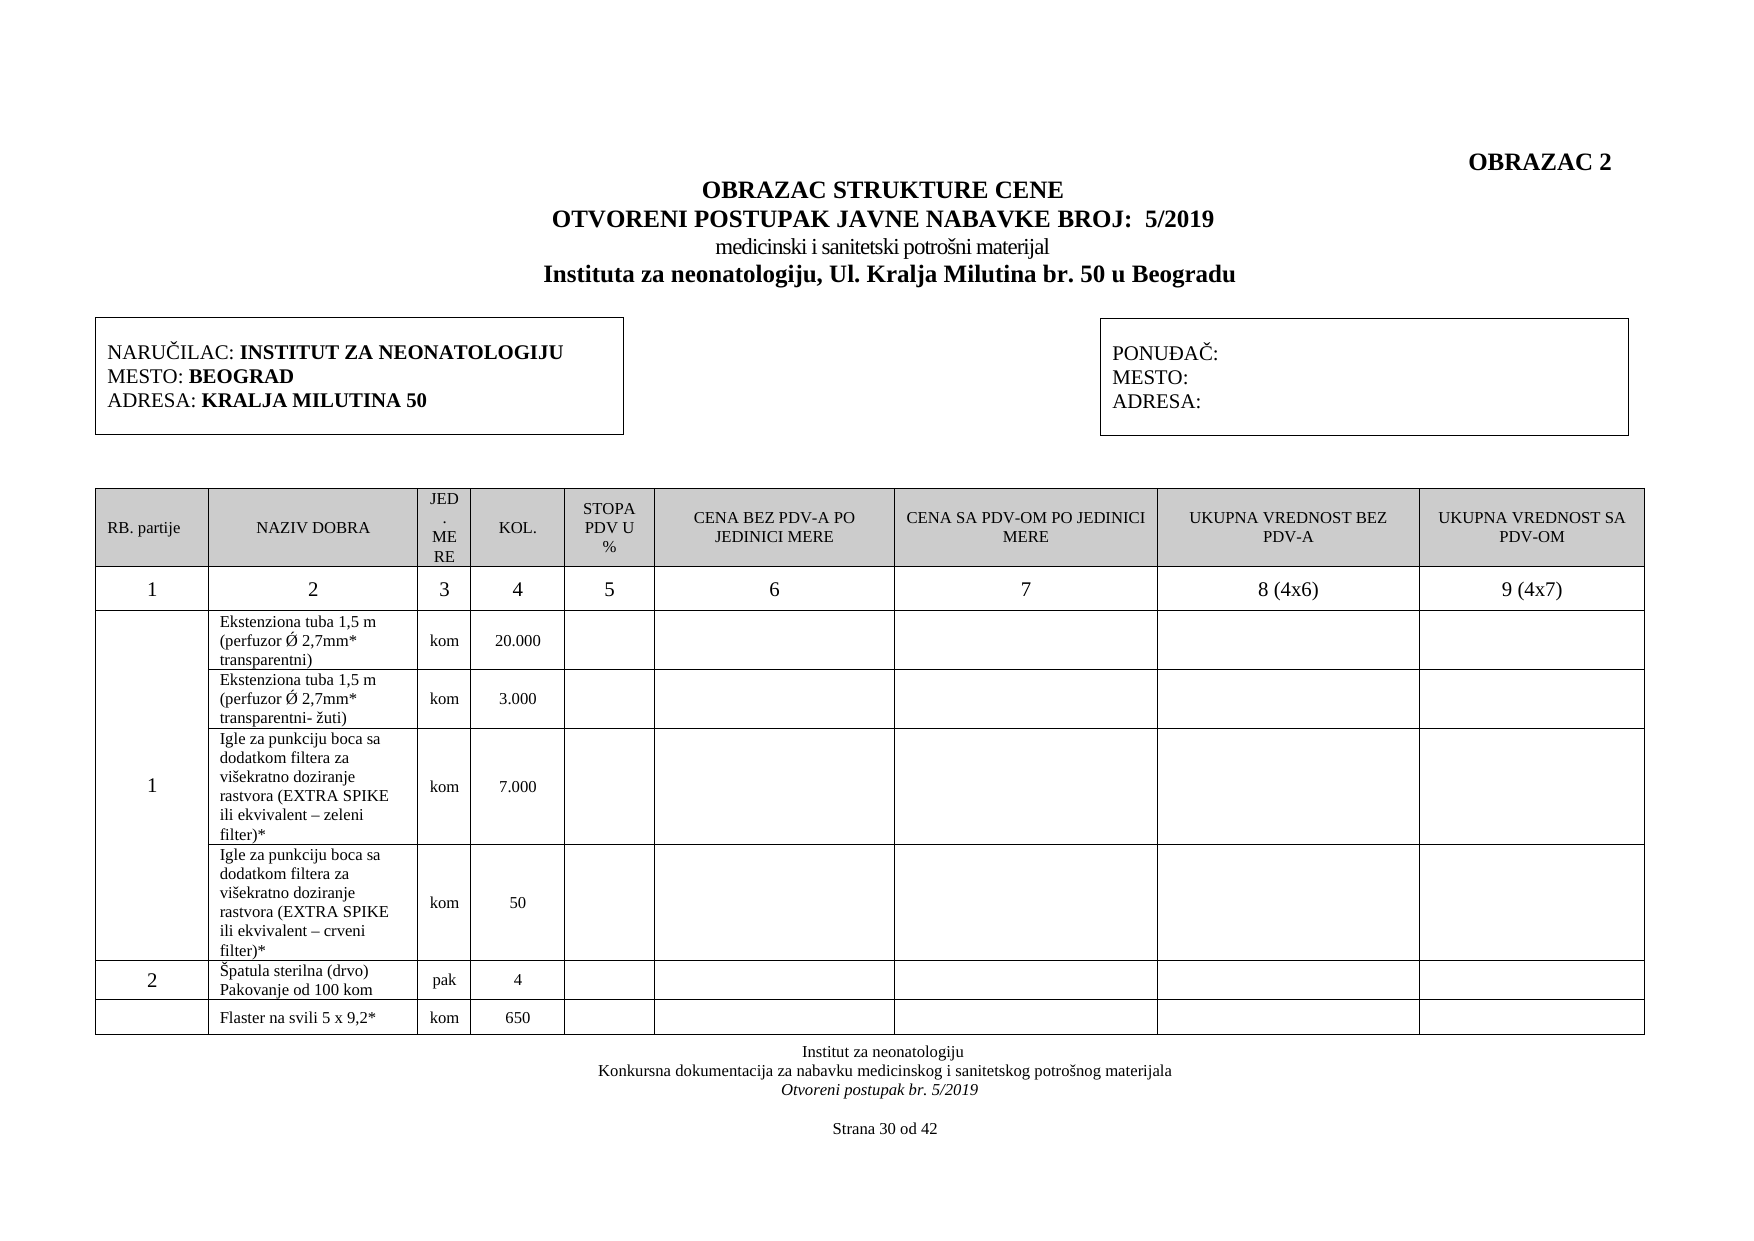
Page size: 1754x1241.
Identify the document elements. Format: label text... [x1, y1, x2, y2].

table_cell kom [418, 611, 470, 669]
table_cell 20.000 [471, 611, 564, 669]
table_cell [565, 611, 654, 669]
table_cell [1158, 729, 1419, 843]
table_header JED. MERE [418, 489, 470, 566]
table_cell [1158, 845, 1419, 959]
table_cell Ekstenziona tuba 1,5 m (perfuzor Ǿ 2,7mm* transparentni- žuti) [209, 670, 417, 727]
text medicinski i sanitetski potrošni materijal [118, 233, 1648, 259]
table_cell [1158, 611, 1419, 669]
table_cell Špatula sterilna (drvo) Pakovanje od 100 kom [209, 961, 417, 999]
text OBRAZAC STRUKTURE CENE [118, 176, 1648, 204]
table_cell [655, 611, 894, 669]
table_cell Flaster na svili 5 x 9,2* [209, 1000, 417, 1034]
table_cell [565, 729, 654, 843]
table_header STOPA PDV U % [565, 489, 654, 566]
table_cell 4 [471, 567, 564, 610]
table_header NAZIV DOBRA [209, 489, 417, 566]
table_cell 7.000 [471, 729, 564, 843]
table_cell [1420, 611, 1644, 669]
table_header RB. partije [96, 489, 208, 566]
table_cell Igle za punkciju boca sa dodatkom filtera za višekratno doziranje rastvora (EXTRA SPIKE ili ekvivalent – zeleni filter)* [209, 729, 417, 843]
table_cell [895, 729, 1157, 843]
text Instituta za neonatologiju, Ul. Kralja Milutina br. 50 u Beogradu [193, 259, 1648, 288]
table_cell 8 (4x6) [1158, 567, 1419, 610]
table_cell 3 [418, 567, 470, 610]
table_cell [1420, 845, 1644, 959]
table_cell [1420, 1000, 1644, 1034]
table_cell Igle za punkciju boca sa dodatkom filtera za višekratno doziranje rastvora (EXTRA SPIKE ili ekvivalent – crveni filter)* [209, 845, 417, 959]
table_header KOL. [471, 489, 564, 566]
table_cell 1 [96, 611, 208, 959]
table_cell 650 [471, 1000, 564, 1034]
table_header PONUĐAČ: MESTO: ADRESA: [1101, 319, 1628, 435]
table_cell [565, 845, 654, 959]
table_header UKUPNA VREDNOST SA PDV-OM [1420, 489, 1644, 566]
table_cell [655, 961, 894, 999]
table_cell 50 [471, 845, 564, 959]
table_cell kom [418, 670, 470, 727]
table_cell 3.000 [471, 670, 564, 727]
table_cell [655, 670, 894, 727]
table_cell [1420, 670, 1644, 727]
table_cell 1 [96, 567, 208, 610]
table_header NARUČILAC: INSTITUT ZA NEONATOLOGIJU MESTO: BEOGRAD ADRESA: KRALJA MILUTINA 50 [96, 318, 623, 434]
table_cell 4 [471, 961, 564, 999]
table_cell 2 [96, 961, 208, 999]
table_cell [1158, 670, 1419, 727]
table_cell [565, 961, 654, 999]
table_header CENA BEZ PDV-A PO JEDINICI MERE [655, 489, 894, 566]
table_cell [1420, 729, 1644, 843]
table_cell [1420, 961, 1644, 999]
table_cell 2 [209, 567, 417, 610]
table_cell 6 [655, 567, 894, 610]
table_cell [565, 1000, 654, 1034]
table_header UKUPNA VREDNOST BEZ PDV-A [1158, 489, 1419, 566]
table_cell [1158, 961, 1419, 999]
text OTVORENI POSTUPAK JAVNE NABAVKE BROJ: 5/2019 [118, 204, 1648, 233]
table_cell [1158, 1000, 1419, 1034]
table_cell 5 [565, 567, 654, 610]
table_cell [655, 1000, 894, 1034]
table_cell 7 [895, 567, 1157, 610]
table_header CENA SA PDV-OM PO JEDINICI MERE [895, 489, 1157, 566]
table_cell kom [418, 1000, 470, 1034]
table_cell [655, 845, 894, 959]
table_cell [655, 729, 894, 843]
table_cell Ekstenziona tuba 1,5 m (perfuzor Ǿ 2,7mm* transparentni) [209, 611, 417, 669]
text OBRAZAC 2 [118, 147, 1648, 176]
table_cell kom [418, 845, 470, 959]
table_cell [895, 1000, 1157, 1034]
table_cell kom [418, 729, 470, 843]
table_cell [895, 670, 1157, 727]
table_cell 3 [96, 1000, 208, 1034]
table_cell pak [418, 961, 470, 999]
table_cell [895, 961, 1157, 999]
table_cell [565, 670, 654, 727]
table_cell [895, 845, 1157, 959]
table_cell 9 (4x7) [1420, 567, 1644, 610]
table_cell [895, 611, 1157, 669]
